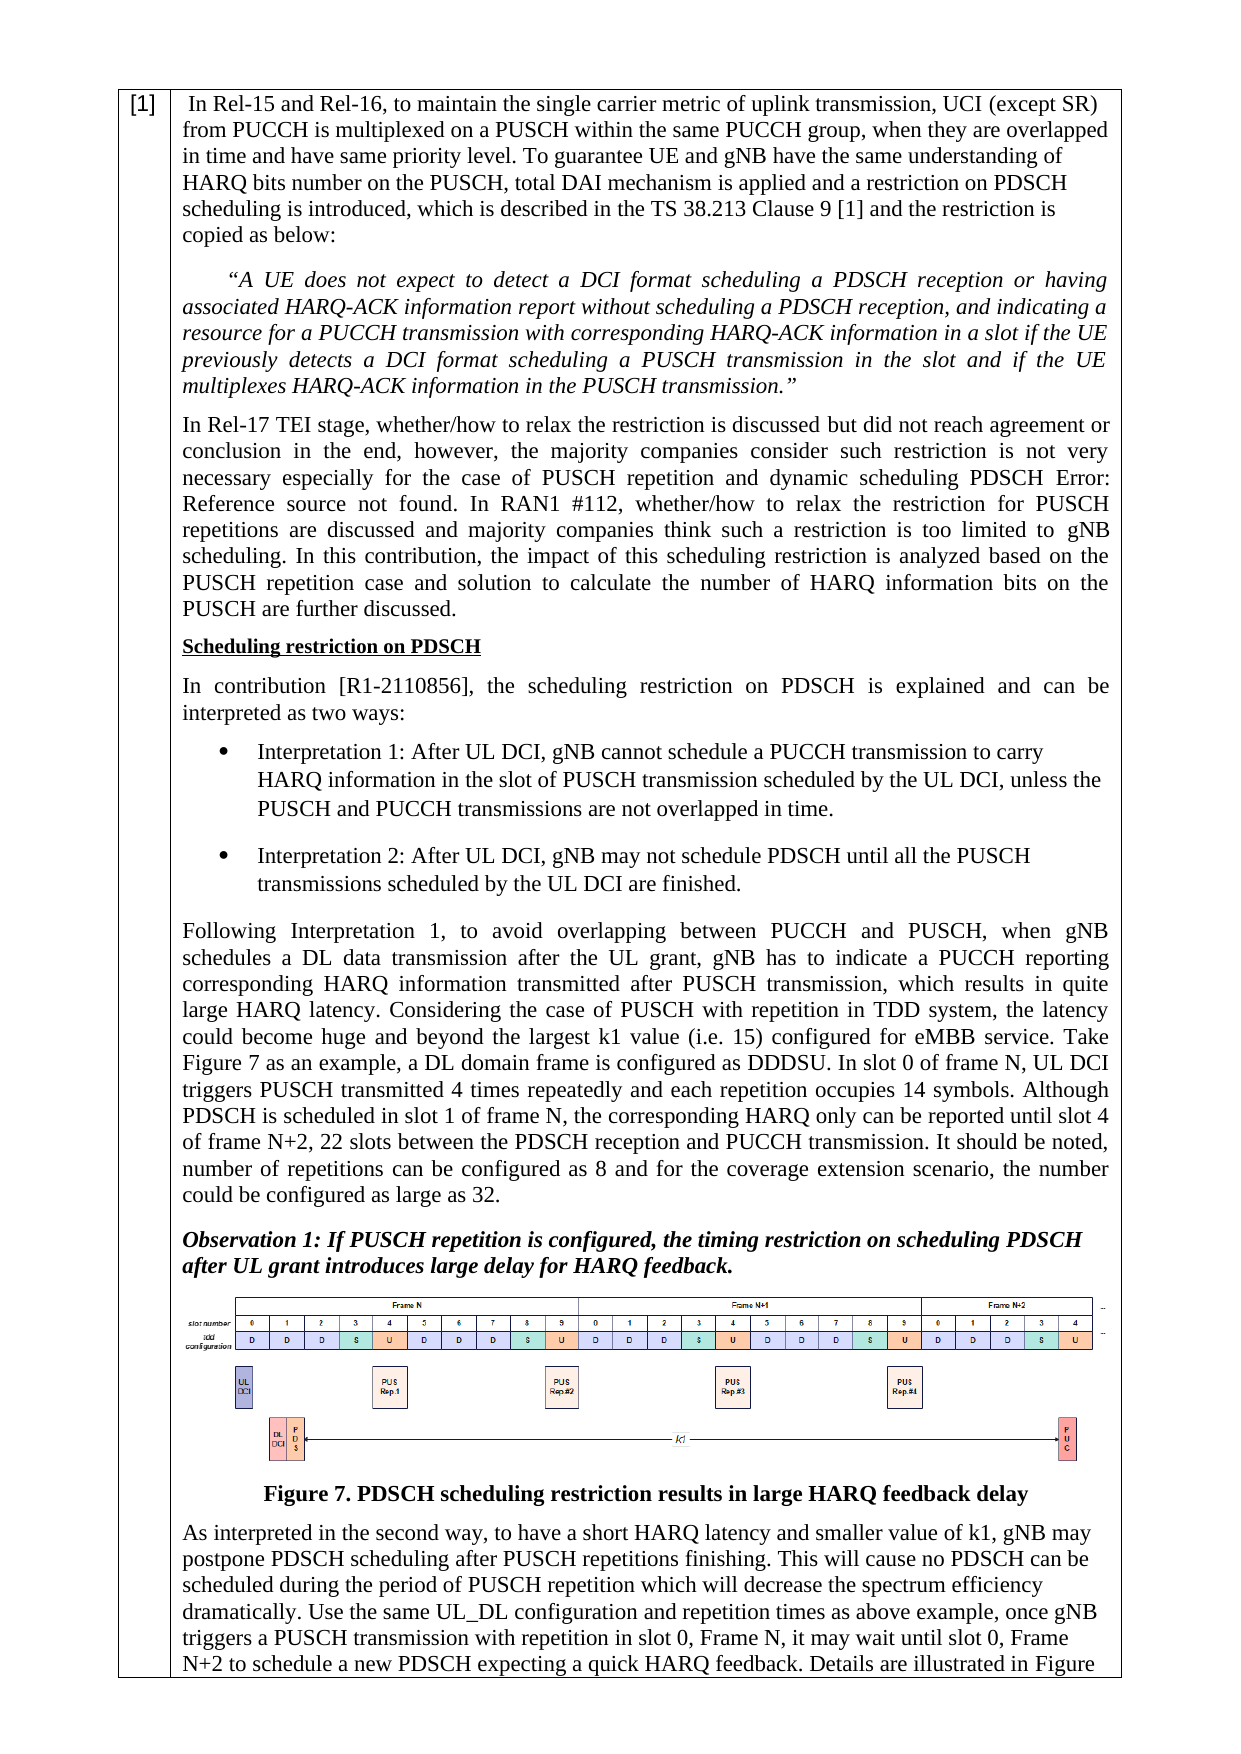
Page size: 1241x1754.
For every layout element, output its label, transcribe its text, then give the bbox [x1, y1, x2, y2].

picture [182, 1297, 1111, 1461]
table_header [171, 90, 1121, 1677]
table_header [1] [119, 90, 170, 1677]
